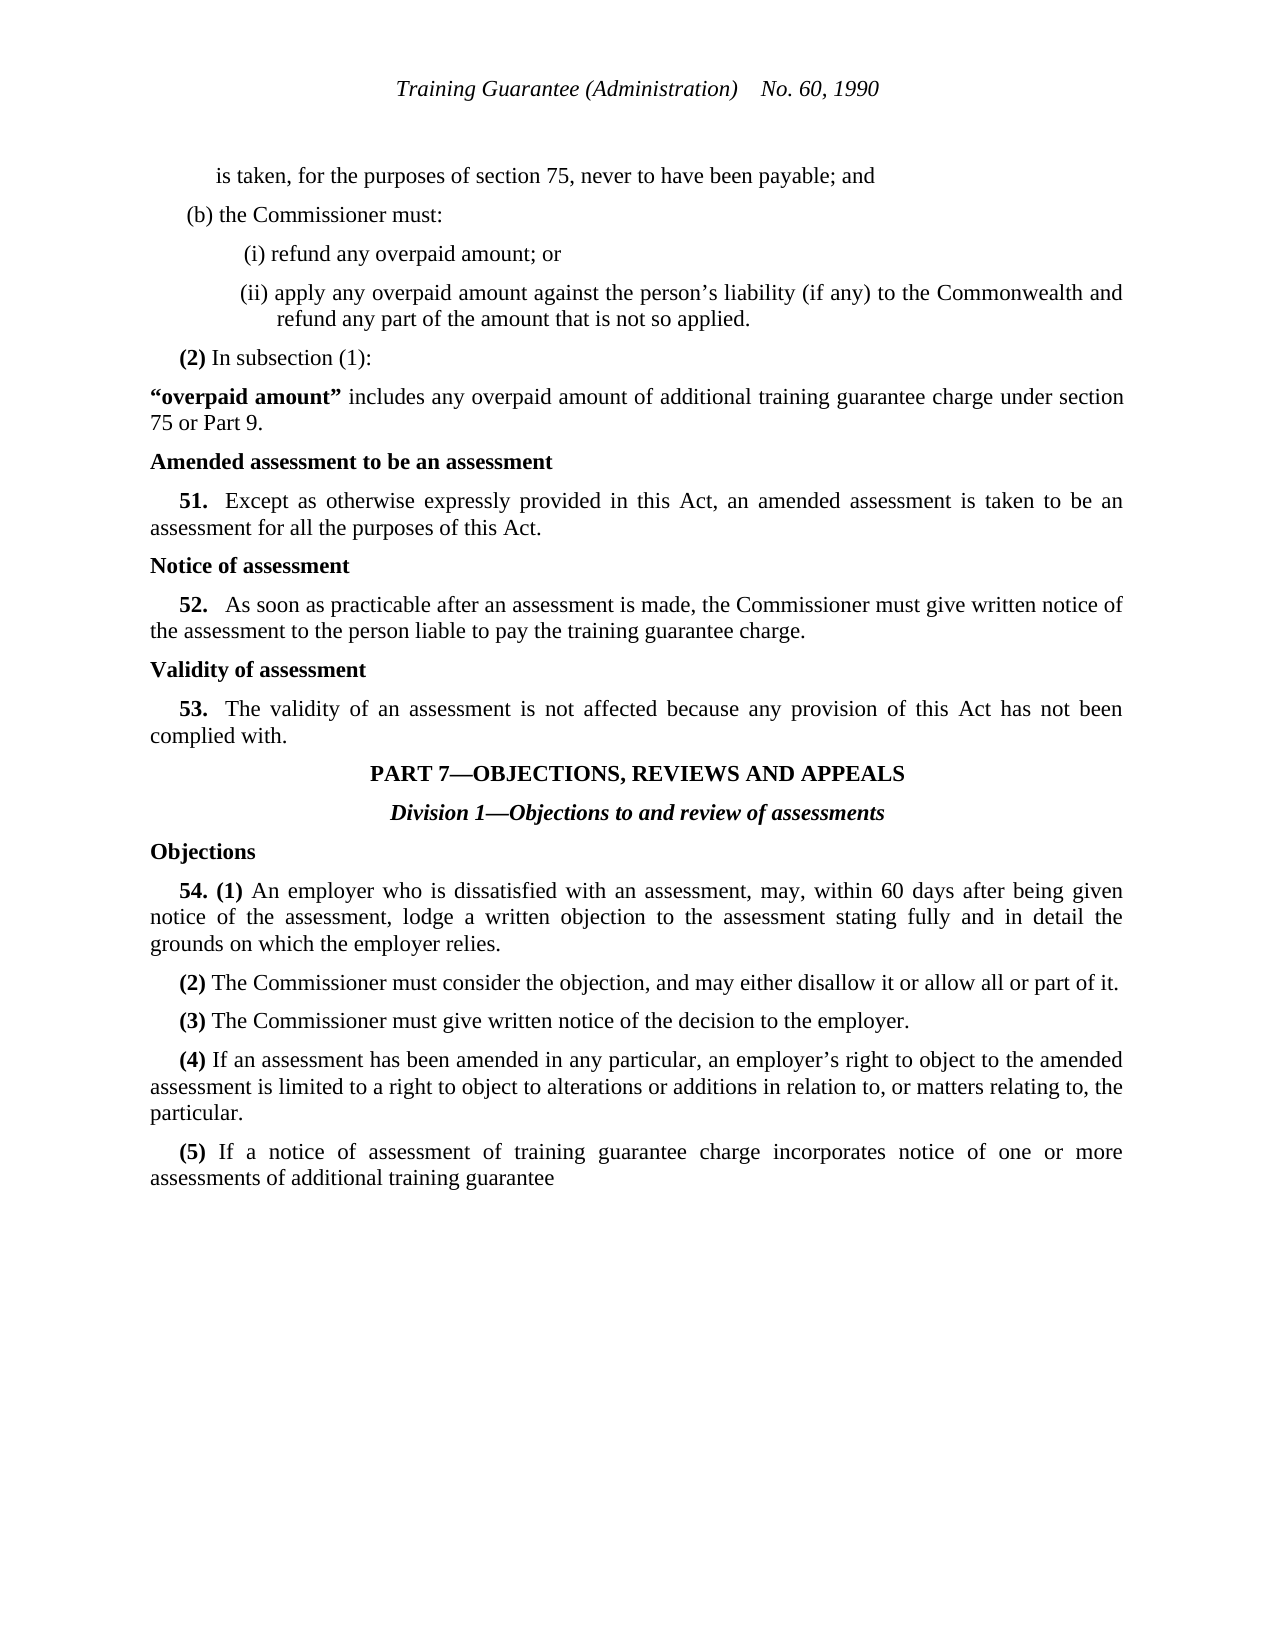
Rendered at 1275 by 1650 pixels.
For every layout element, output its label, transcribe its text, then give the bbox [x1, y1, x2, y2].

text 52. As soon as practicable after an assessment is made, the Commissioner must give written notice of the assessment to the person liable to pay the training guarantee charge. [150, 591, 1125, 644]
text PART 7—OBJECTIONS, REVIEWS AND APPEALS [150, 761, 1125, 787]
text “overpaid amount” includes any overpaid amount of additional training guarantee charge under section 75 or Part 9. [150, 383, 1125, 436]
text (b) the Commissioner must: [186, 201, 1125, 228]
text (5) If a notice of assessment of training guarantee charge incorporates notice of one or more assessments of additional training guarantee [150, 1138, 1125, 1191]
text 54. (1) An employer who is dissatisfied with an assessment, may, within 60 days after being given notice of the assessment, lodge a written objection to the assessment stating fully and in detail the grounds on which the employer relies. [150, 877, 1125, 956]
text (4) If an assessment has been amended in any particular, an employer’s right to object to the amended assessment is limited to a right to object to alterations or additions in relation to, or matters relating to, the particular. [150, 1046, 1125, 1125]
text (ii) apply any overpaid amount against the person’s liability (if any) to the Commonwealth and refund any part of the amount that is not so applied. [240, 279, 1125, 332]
text Amended assessment to be an assessment [150, 448, 1125, 475]
text 53. The validity of an assessment is not affected because any provision of this Act has not been complied with. [150, 695, 1125, 748]
text Notice of assessment [150, 552, 1125, 579]
text is taken, for the purposes of section 75, never to have been payable; and [216, 162, 1125, 189]
text 51. Except as otherwise expressly provided in this Act, an amended assessment is taken to be an assessment for all the purposes of this Act. [150, 487, 1125, 540]
text Validity of assessment [150, 656, 1125, 683]
text (3) The Commissioner must give written notice of the decision to the employer. [150, 1007, 1125, 1034]
text Division 1—Objections to and review of assessments [150, 799, 1125, 826]
text (2) The Commissioner must consider the objection, and may either disallow it or allow all or part of it. [150, 969, 1125, 995]
text (i) refund any overpaid amount; or [244, 240, 1125, 267]
text Objections [150, 838, 1125, 864]
text (2) In subsection (1): [151, 344, 1125, 371]
